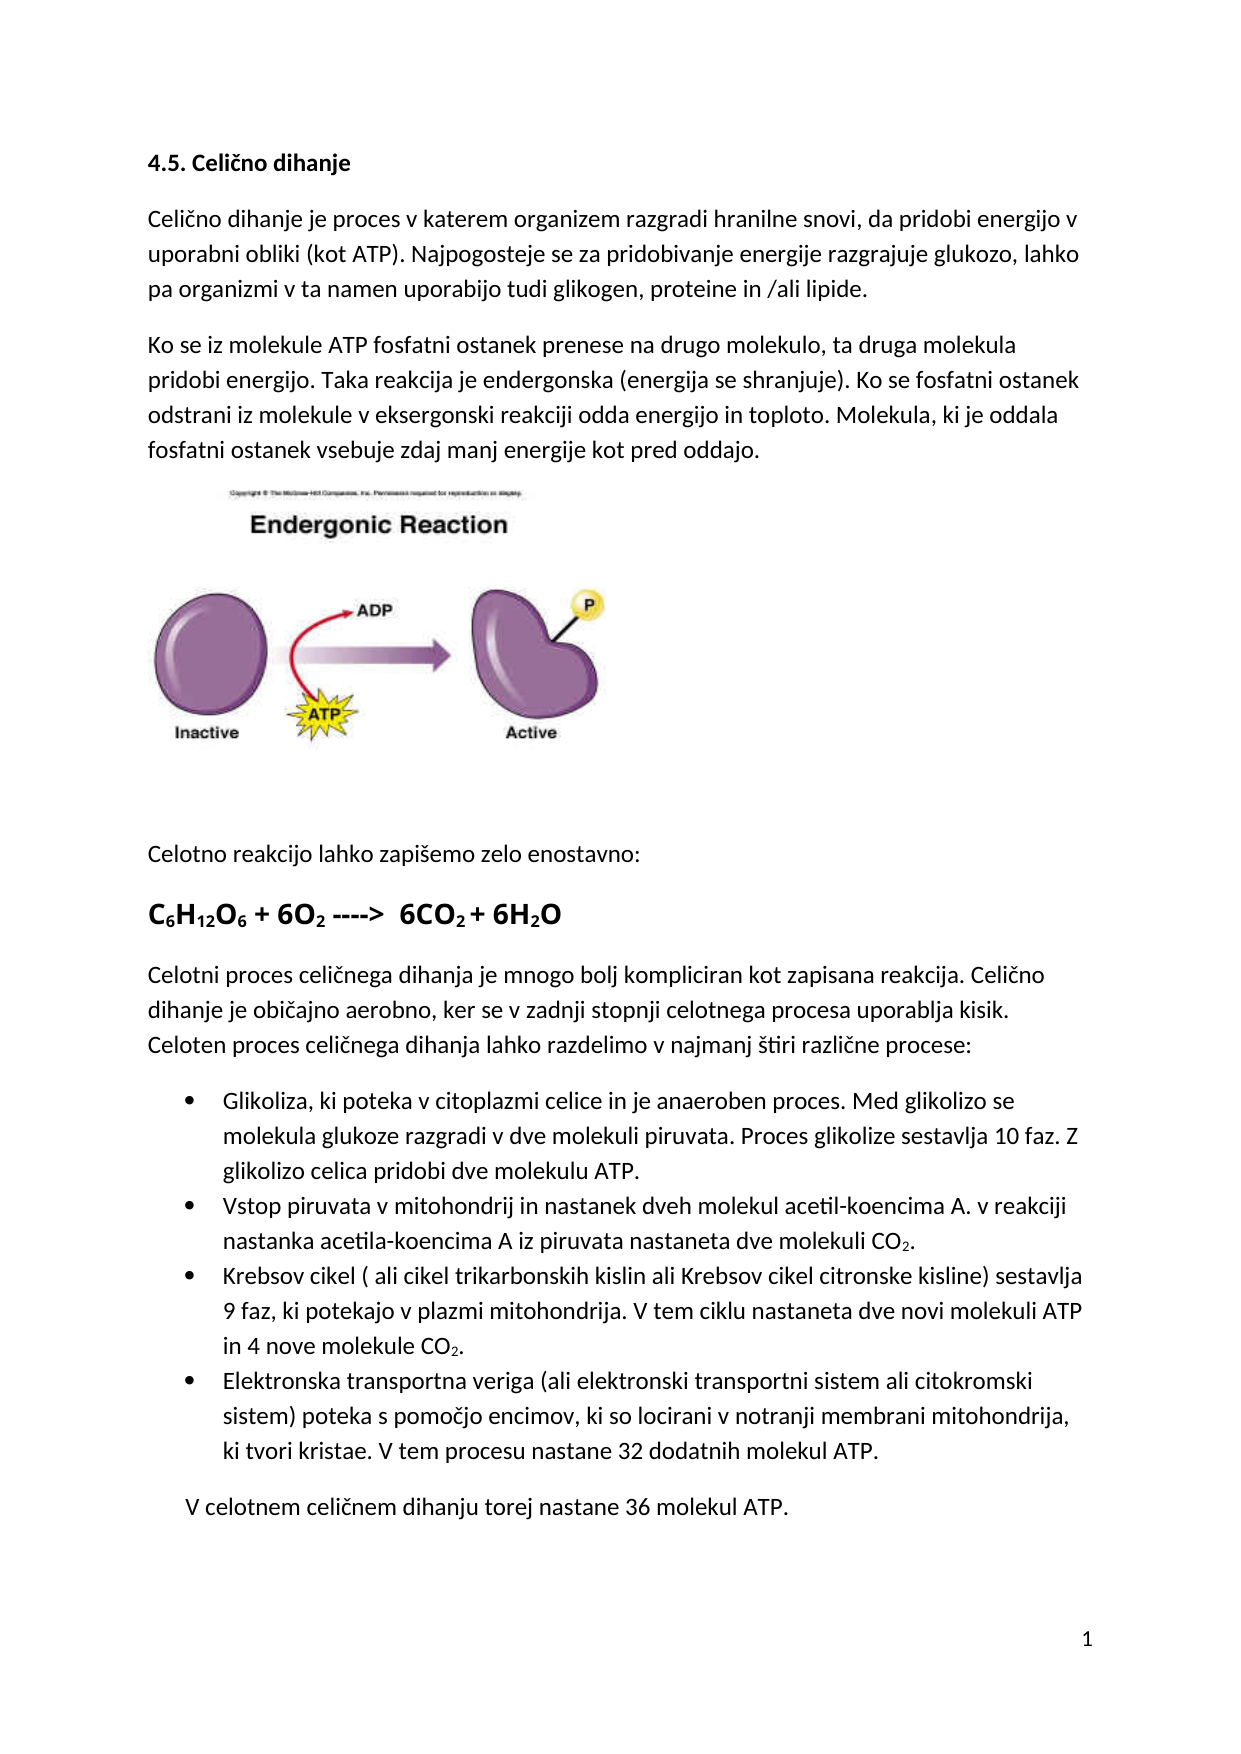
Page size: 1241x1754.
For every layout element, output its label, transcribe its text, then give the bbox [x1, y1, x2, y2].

list Glikoliza, ki poteka v citoplazmi celice in je anaeroben proces. Med glikolizo se molekula glukoze razgradi v dve molekuli piruvata. Proces glikolize sestavlja 10 faz. Z glikolizo celica pridobi dve molekulu ATP. [185, 1085, 1093, 1185]
text C6H12O6 + 6O2 ----> 6CO2 + 6H2O [148, 894, 1093, 932]
picture [147, 490, 607, 814]
text Ko se iz molekule ATP fosfatni ostanek prenese na drugo molekulo, ta druga molekula pridobi energijo. Taka reakcija je endergonska (energija se shranjuje). Ko se fosfatni ostanek odstrani iz molekule v eksergonski reakciji odda energijo in toploto. Molekula, ki je oddala fosfatni ostanek vsebuje zdaj manj energije kot pred oddajo. [148, 329, 1093, 465]
text Celično dihanje je proces v katerem organizem razgradi hranilne snovi, da pridobi energijo v uporabni obliki (kot ATP). Najpogosteje se za pridobivanje energije razgrajuje glukozo, lahko pa organizmi v ta namen uporabijo tudi glikogen, proteine in /ali lipide. [148, 203, 1093, 304]
text 4.5. Celično dihanje [148, 148, 1093, 178]
list Krebsov cikel ( ali cikel trikarbonskih kislin ali Krebsov cikel citronske kisline) sestavlja 9 faz, ki potekajo v plazmi mitohondrija. V tem ciklu nastaneta dve novi molekuli ATP in 4 nove molekule CO2. [185, 1260, 1093, 1360]
list Vstop piruvata v mitohondrij in nastanek dveh molekul acetil-koencima A. v reakciji nastanka acetila-koencima A iz piruvata nastaneta dve molekuli CO2. [185, 1190, 1093, 1255]
list Elektronska transportna veriga (ali elektronski transportni sistem ali citokromski sistem) poteka s pomočjo encimov, ki so locirani v notranji membrani mitohondrija, ki tvori kristae. V tem procesu nastane 32 dodatnih molekul ATP. [185, 1365, 1093, 1465]
text Celotni proces celičnega dihanja je mnogo bolj kompliciran kot zapisana reakcija. Celično dihanje je običajno aerobno, ker se v zadnji stopnji celotnega procesa uporablja kisik. Celoten proces celičnega dihanja lahko razdelimo v najmanj štiri različne procese: [148, 959, 1093, 1059]
text V celotnem celičnem dihanju torej nastane 36 molekul ATP. [185, 1491, 1093, 1521]
text Celotno reakcijo lahko zapišemo zelo enostavno: [148, 838, 1093, 869]
